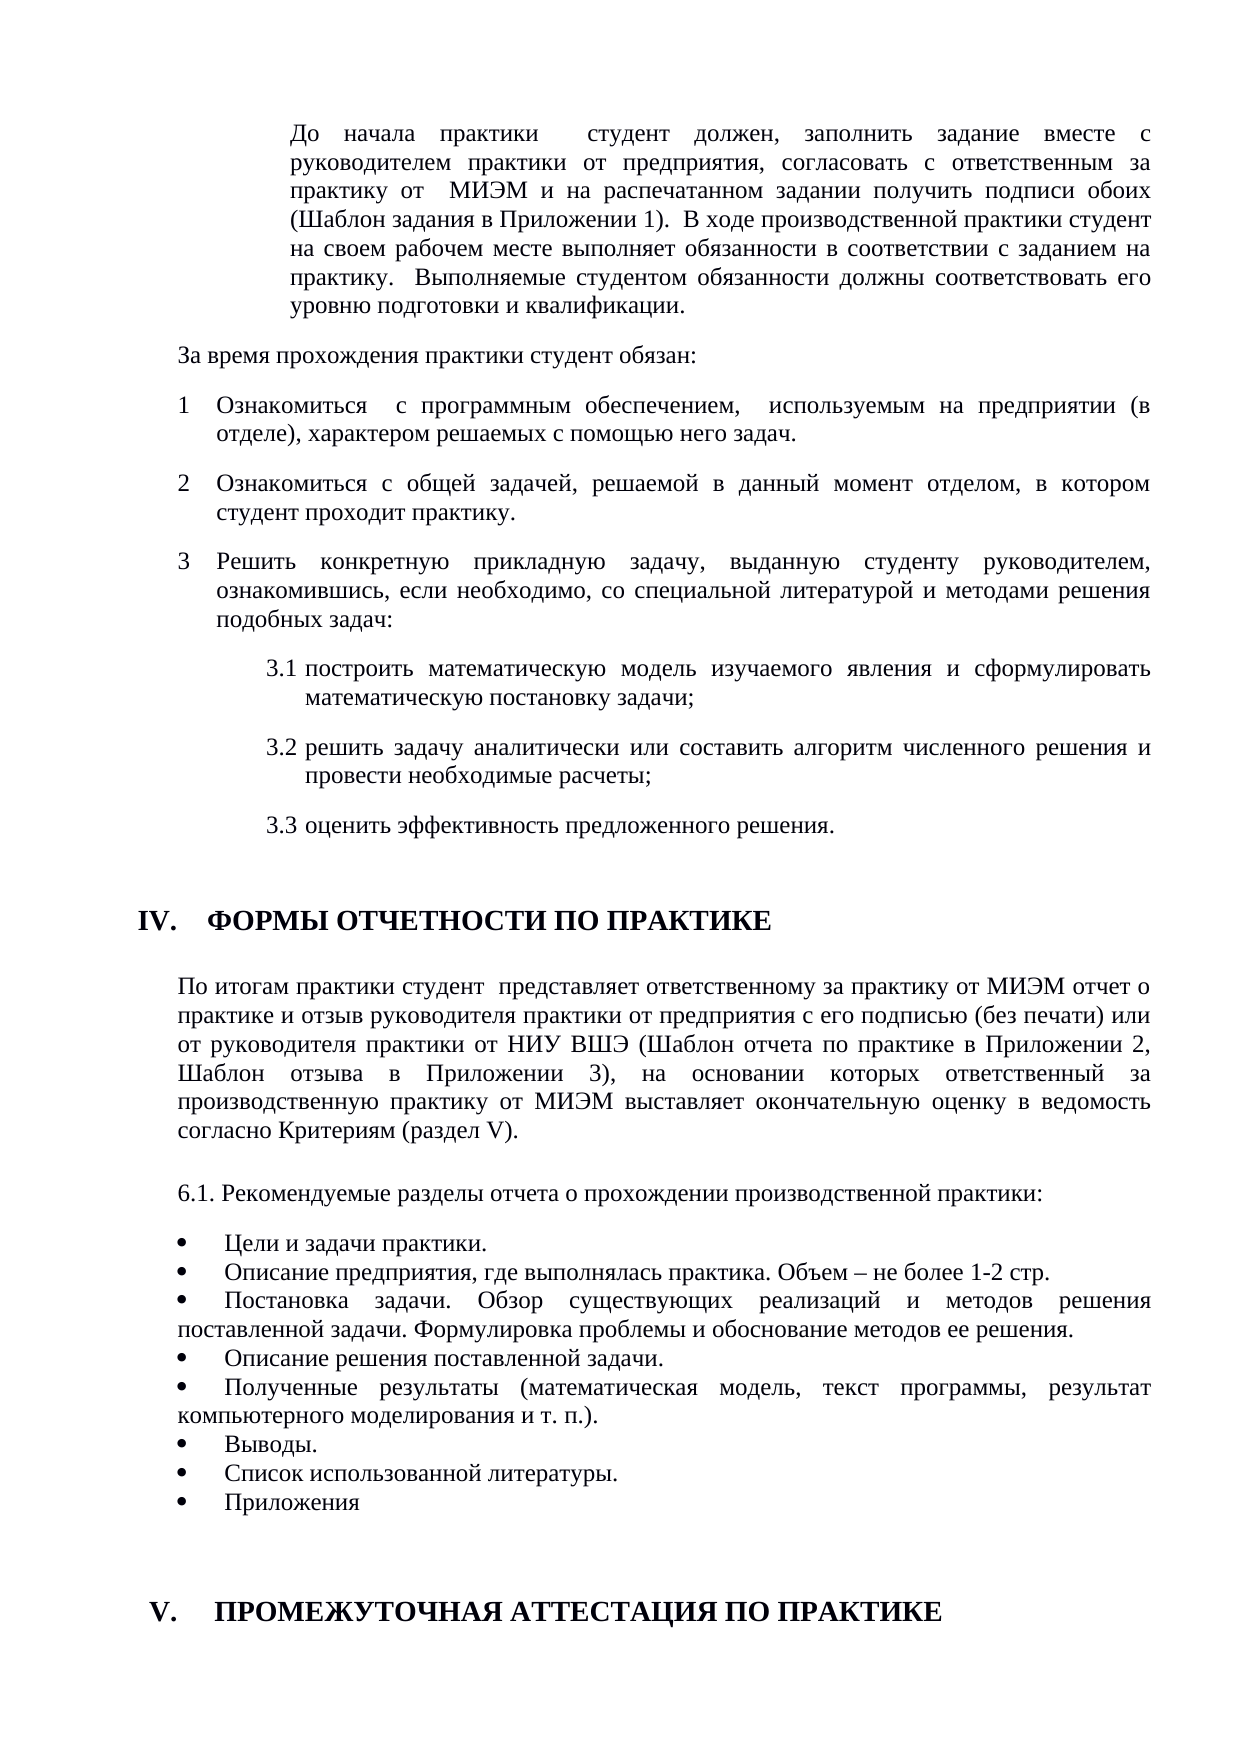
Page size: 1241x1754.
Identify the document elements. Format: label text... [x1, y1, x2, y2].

list Ознакомиться с общей задачей, решаемой в данный момент отделом, в котором студент проходит практику. [177, 468, 1152, 526]
text До начала практики студент должен, заполнить задание вместе с руководителем практики от предприятия, согласовать с ответственным за практику от МИЭМ и на распечатанном задании получить подписи обоих (Шаблон задания в Приложении 1). В ходе производственной практики студент на своем рабочем месте выполняет обязанности в соответствии с заданием на практику. Выполняемые студентом обязанности должны соответствовать его уровню подготовки и квалификации. [290, 118, 1152, 319]
subtitle промежуточная аттестация по практике [177, 1594, 1152, 1627]
list Решить конкретную прикладную задачу, выданную студенту руководителем, ознакомившись, если необходимо, со специальной литературой и методами решения подобных задач: [177, 546, 1152, 633]
text 6.1. Рекомендуемые разделы отчета о прохождении производственной практики: [177, 1178, 1152, 1207]
list Приложения [177, 1487, 1152, 1515]
subtitle Формы отчетности по практике [177, 903, 1152, 936]
text За время прохождения практики студент обязан: [177, 340, 1152, 369]
list Ознакомиться с программным обеспечением, используемым на предприятии (в отделе), характером решаемых с помощью него задач. [177, 390, 1152, 447]
list Постановка задачи. Обзор существующих реализаций и методов решения поставленной задачи. Формулировка проблемы и обоснование методов ее решения. [177, 1285, 1152, 1343]
list оценить эффективность предложенного решения. [266, 810, 1152, 839]
list Описание предприятия, где выполнялась практика. Объем – не более 1-2 стр. [177, 1257, 1152, 1285]
list Список использованной литературы. [177, 1458, 1152, 1487]
list Цели и задачи практики. [177, 1228, 1152, 1257]
list Описание решения поставленной задачи. [177, 1343, 1152, 1372]
list построить математическую модель изучаемого явления и сформулировать математическую постановку задачи; [266, 653, 1152, 711]
list Полученные результаты (математическая модель, текст программы, результат компьютерного моделирования и т. п.). [177, 1372, 1152, 1429]
list решить задачу аналитически или составить алгоритм численного решения и провести необходимые расчеты; [266, 732, 1152, 789]
list Выводы. [177, 1429, 1152, 1458]
text По итогам практики студент представляет ответственному за практику от МИЭМ отчет о практике и отзыв руководителя практики от предприятия с его подписью (без печати) или от руководителя практики от НИУ ВШЭ (Шаблон отчета по практике в Приложении 2, Шаблон отзыва в Приложении 3), на основании которых ответственный за производственную практику от МИЭМ выставляет окончательную оценку в ведомость cогласно Критериям (раздел V). [177, 971, 1152, 1144]
